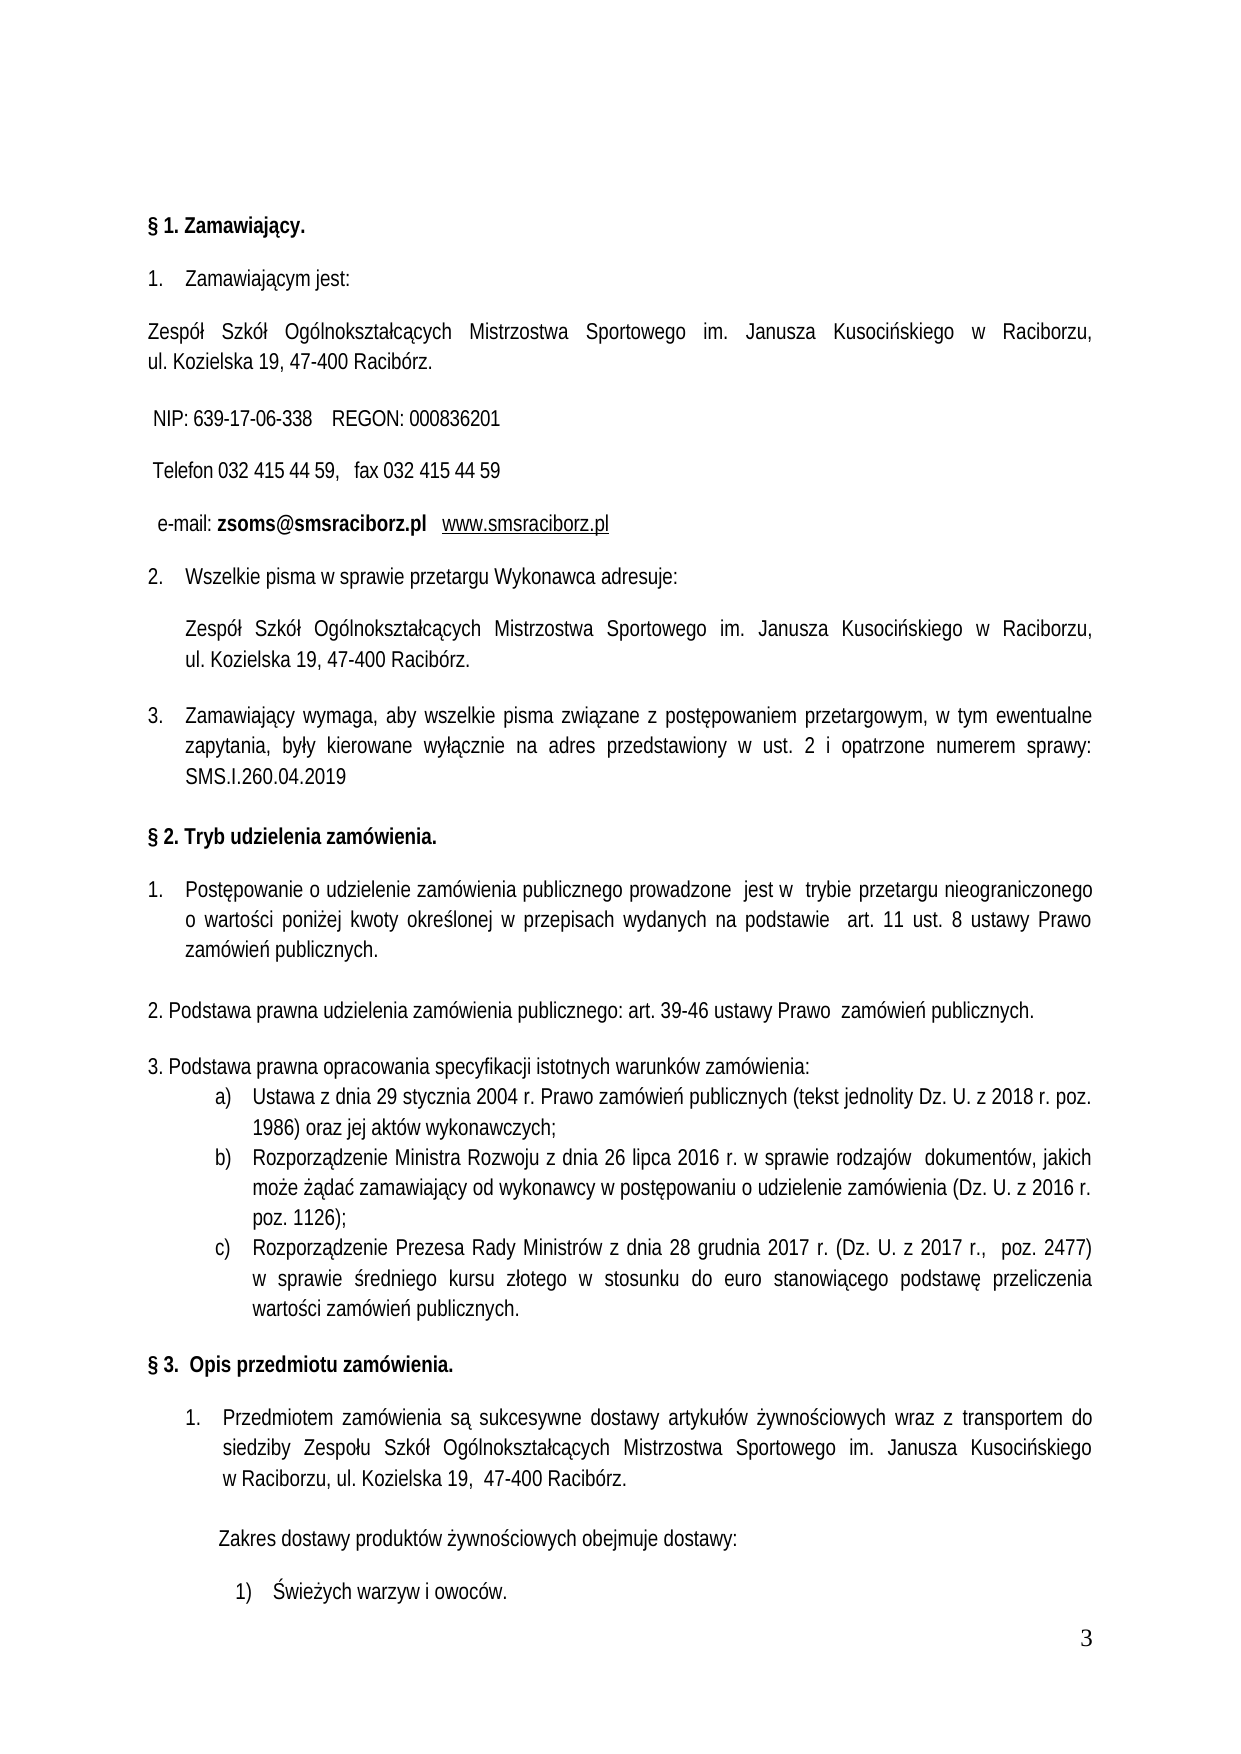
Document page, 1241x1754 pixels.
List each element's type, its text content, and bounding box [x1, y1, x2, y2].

text Zakres dostawy produktów żywnościowych obejmuje dostawy: [148, 1525, 1093, 1551]
text § 3. Opis przedmiotu zamówienia. [148, 1351, 1093, 1378]
list Przedmiotem zamówienia są sukcesywne dostawy artykułów żywnościowych wraz z transportem do siedziby Zespołu Szkół Ogólnokształcących Mistrzostwa Sportowego im. Janusza Kusocińskiego w Raciborzu, ul. Kozielska 19, 47-400 Racibórz. [185, 1404, 1093, 1491]
text Telefon 032 415 44 59, fax 032 415 44 59 [148, 457, 1093, 484]
text § 1. Zamawiający. [148, 212, 1093, 239]
text 2. Podstawa prawna udzielenia zamówienia publicznego: art. 39-46 ustawy Prawo zamówień publicznych. [148, 997, 1093, 1023]
list Rozporządzenie Prezesa Rady Ministrów z dnia 28 grudnia 2017 r. (Dz. U. z 2017 r., poz. 2477) w sprawie średniego kursu złotego w stosunku do euro stanowiącego podstawę przeliczenia wartości zamówień publicznych. [215, 1234, 1093, 1321]
list Rozporządzenie Ministra Rozwoju z dnia 26 lipca 2016 r. w sprawie rodzajów dokumentów, jakich może żądać zamawiający od wykonawcy w postępowaniu o udzielenie zamówienia (Dz. U. z 2016 r. poz. 1126); [215, 1144, 1093, 1231]
text § 2. Tryb udzielenia zamówienia. [148, 823, 1093, 849]
text NIP: 639-17-06-338 REGON: 000836201 [148, 404, 1093, 431]
list Zamawiający wymaga, aby wszelkie pisma związane z postępowaniem przetargowym, w tym ewentualne zapytania, były kierowane wyłącznie na adres przedstawiony w ust. 2 i opatrzone numerem sprawy: SMS.I.260.04.2019 [148, 702, 1093, 789]
text e-mail: zsoms@smsraciborz.pl www.smsraciborz.pl [148, 510, 1093, 536]
text 3. Podstawa prawna opracowania specyfikacji istotnych warunków zamówienia: [148, 1053, 1093, 1079]
list Zamawiającym jest: [148, 265, 1093, 291]
text Zespół Szkół Ogólnokształcących Mistrzostwa Sportowego im. Janusza Kusocińskiego w Raciborzu, ul. Kozielska 19, 47-400 Racibórz. [148, 318, 1093, 374]
list Wszelkie pisma w sprawie przetargu Wykonawca adresuje: [148, 563, 1093, 589]
list Postępowanie o udzielenie zamówienia publicznego prowadzone jest w trybie przetargu nieograniczonego o wartości poniżej kwoty określonej w przepisach wydanych na podstawie art. 11 ust. 8 ustawy Prawo zamówień publicznych. [148, 876, 1093, 962]
list Zespół Szkół Ogólnokształcących Mistrzostwa Sportowego im. Janusza Kusocińskiego w Raciborzu, ul. Kozielska 19, 47-400 Racibórz. [185, 615, 1093, 672]
list Świeżych warzyw i owoców. [235, 1578, 1093, 1604]
list Ustawa z dnia 29 stycznia 2004 r. Prawo zamówień publicznych (tekst jednolity Dz. U. z 2018 r. poz. 1986) oraz jej aktów wykonawczych; [215, 1083, 1093, 1140]
